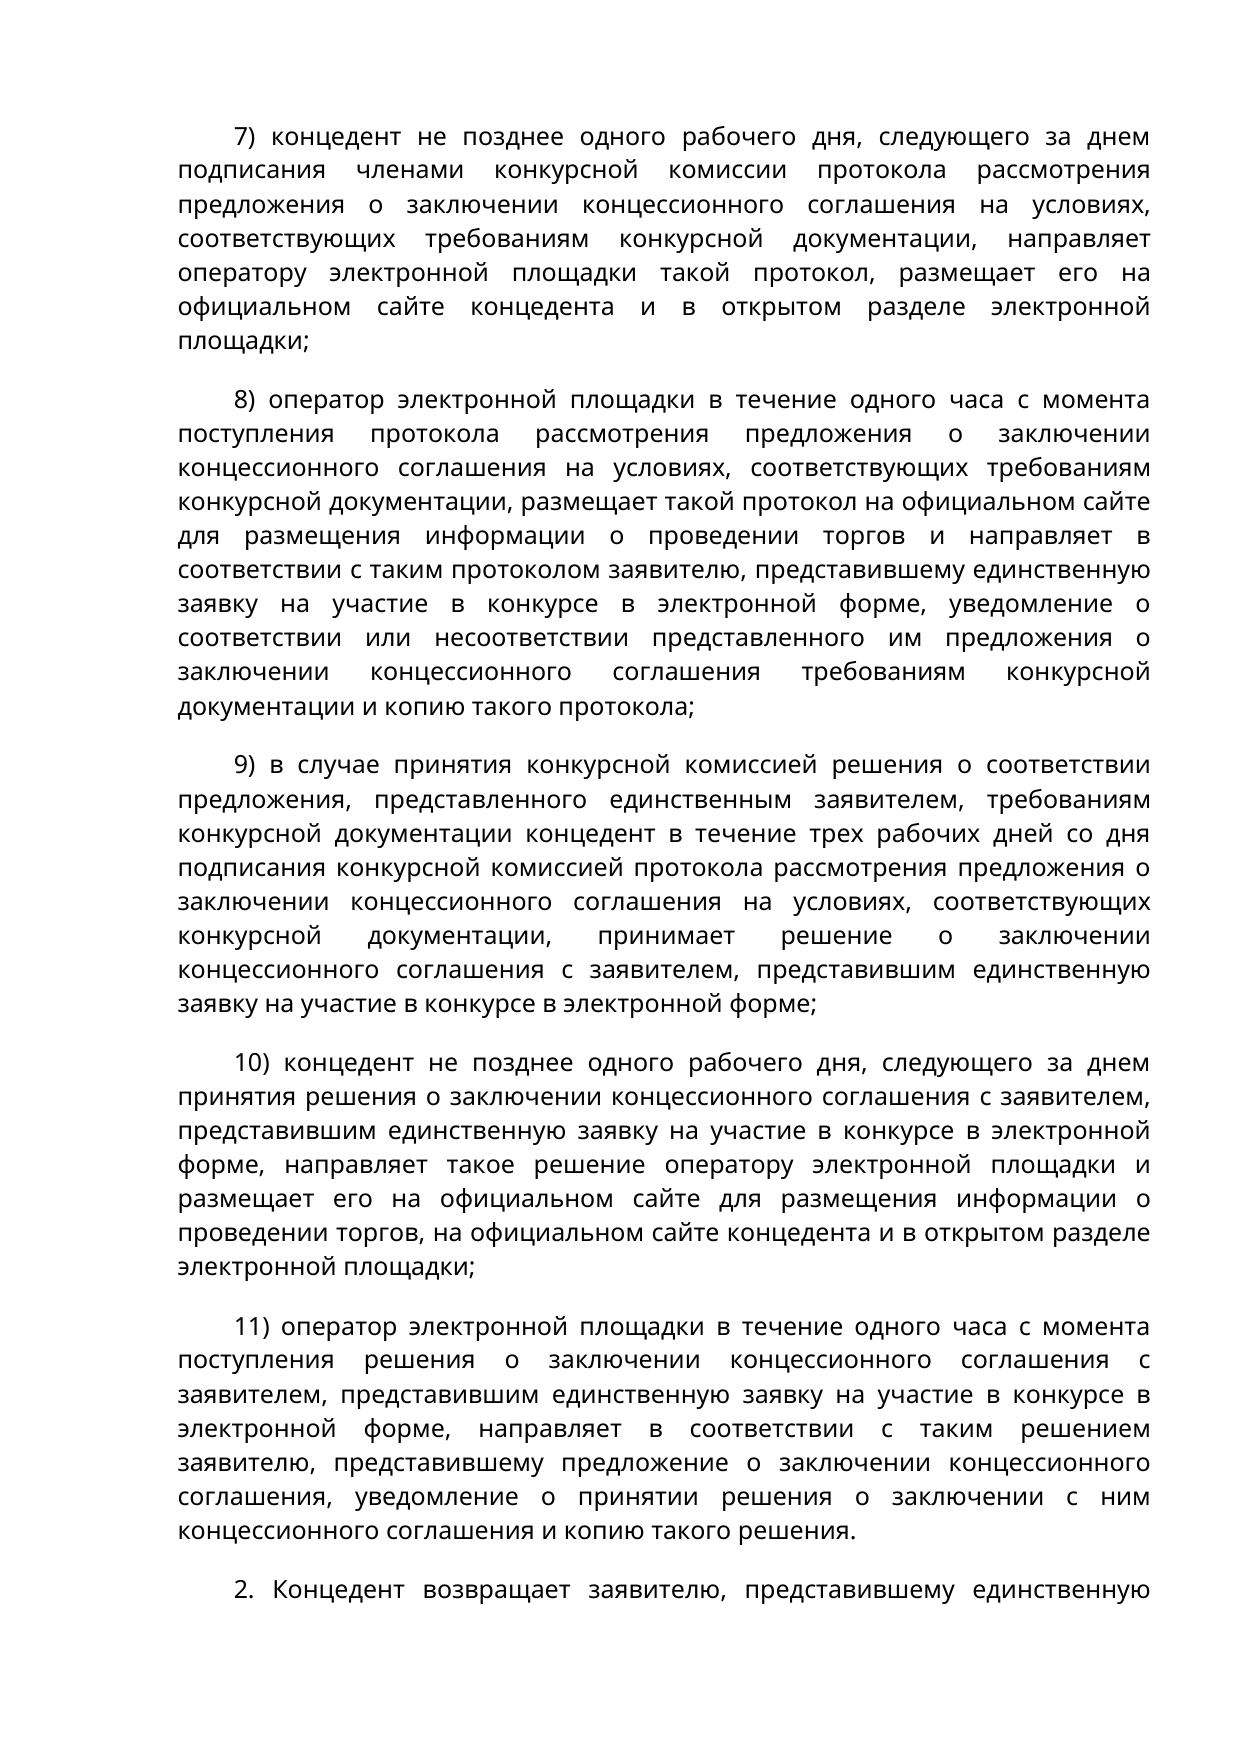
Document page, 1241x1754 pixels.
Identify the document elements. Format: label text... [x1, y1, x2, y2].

text 11) оператор электронной площадки в течение одного часа с момента поступления решения о заключении концессионного соглашения с заявителем, представившим единственную заявку на участие в конкурсе в электронной форме, направляет в соответствии с таким решением заявителю, представившему предложение о заключении концессионного соглашения, уведомление о принятии решения о заключении с ним концессионного соглашения и копию такого решения. [177, 1308, 1152, 1547]
text 10) концедент не позднее одного рабочего дня, следующего за днем принятия решения о заключении концессионного соглашения с заявителем, представившим единственную заявку на участие в конкурсе в электронной форме, направляет такое решение оператору электронной площадки и размещает его на официальном сайте для размещения информации о проведении торгов, на официальном сайте концедента и в открытом разделе электронной площадки; [177, 1045, 1152, 1283]
text 9) в случае принятия конкурсной комиссией решения о соответствии предложения, представленного единственным заявителем, требованиям конкурсной документации концедент в течение трех рабочих дней со дня подписания конкурсной комиссией протокола рассмотрения предложения о заключении концессионного соглашения на условиях, соответствующих конкурсной документации, принимает решение о заключении концессионного соглашения с заявителем, представившим единственную заявку на участие в конкурсе в электронной форме; [177, 747, 1152, 1020]
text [177, 1572, 1152, 1606]
text 8) оператор электронной площадки в течение одного часа с момента поступления протокола рассмотрения предложения о заключении концессионного соглашения на условиях, соответствующих требованиям конкурсной документации, размещает такой протокол на официальном сайте для размещения информации о проведении торгов и направляет в соответствии с таким протоколом заявителю, представившему единственную заявку на участие в конкурсе в электронной форме, уведомление о соответствии или несоответствии представленного им предложения о заключении концессионного соглашения требованиям конкурсной документации и копию такого протокола; [177, 382, 1152, 722]
text 7) концедент не позднее одного рабочего дня, следующего за днем подписания членами конкурсной комиссии протокола рассмотрения предложения о заключении концессионного соглашения на условиях, соответствующих требованиям конкурсной документации, направляет оператору электронной площадки такой протокол, размещает его на официальном сайте концедента и в открытом разделе электронной площадки; [177, 118, 1152, 357]
